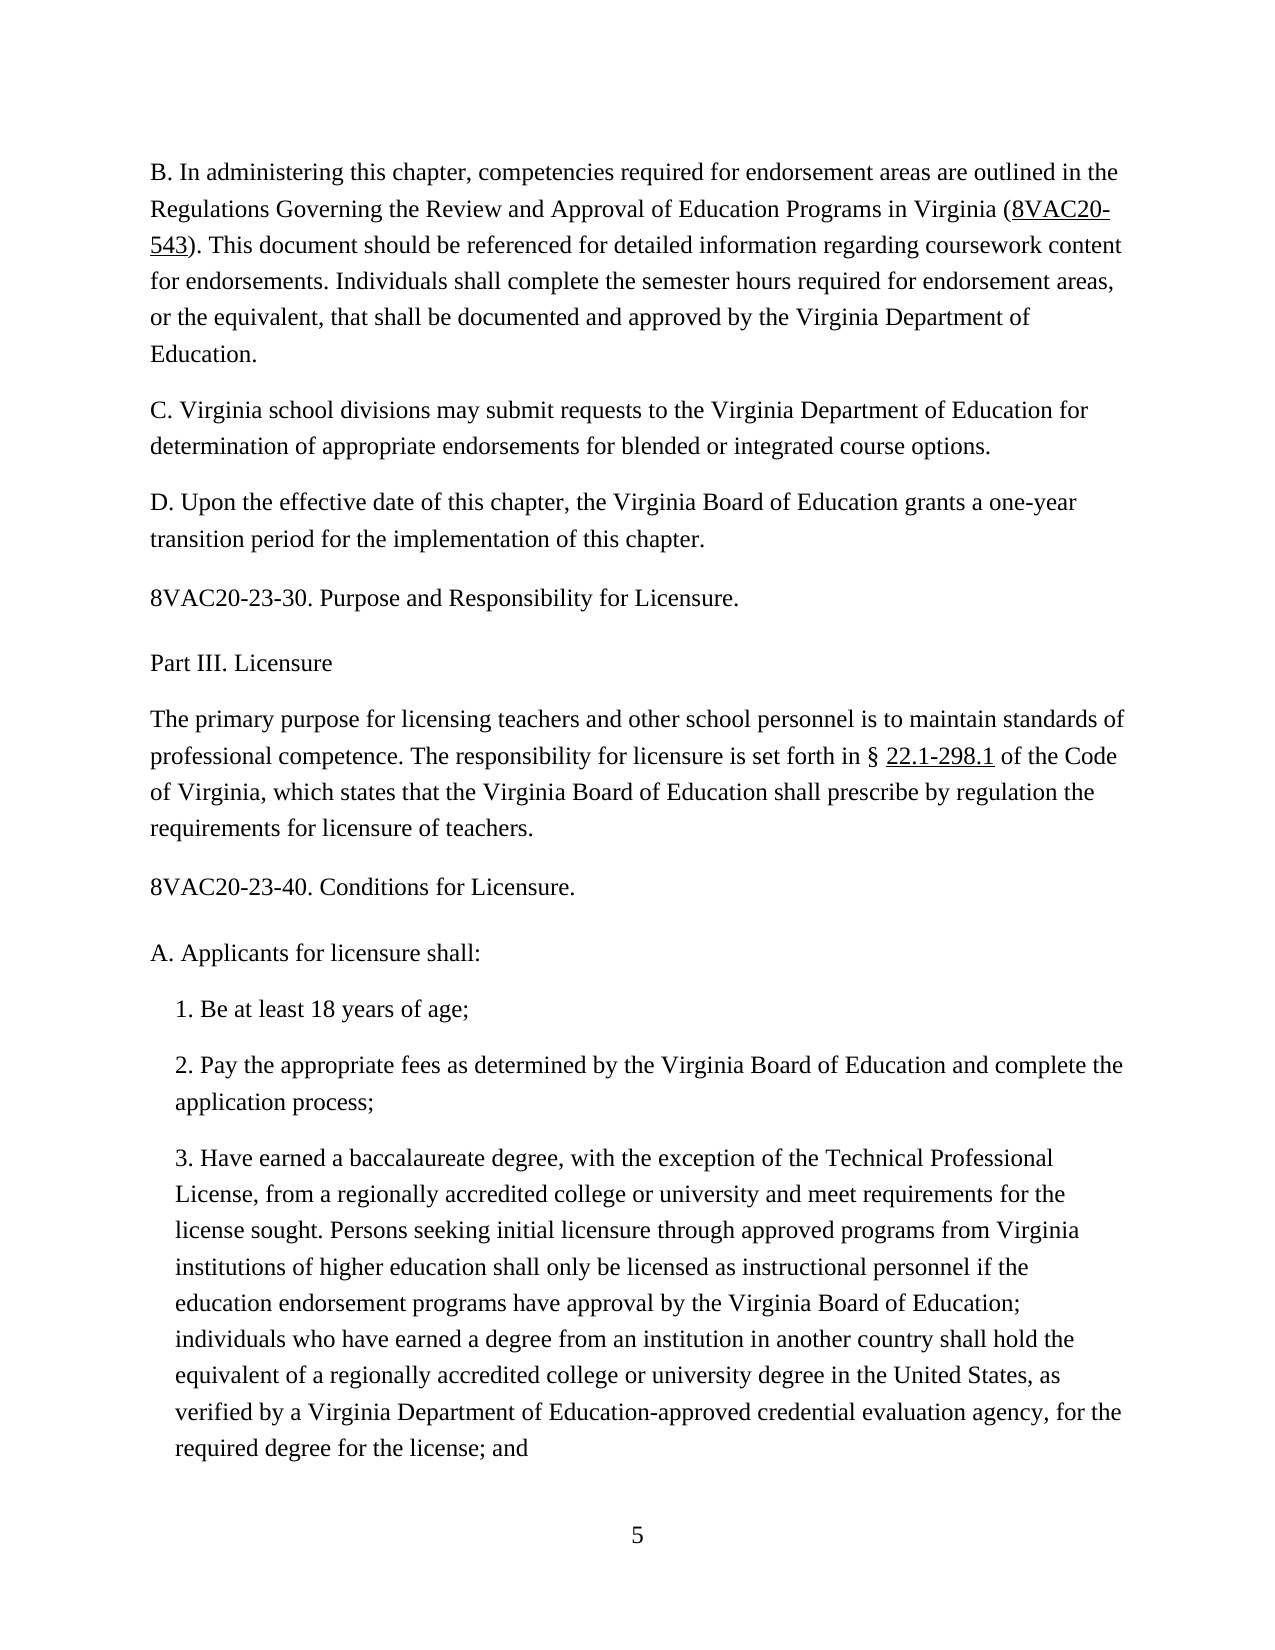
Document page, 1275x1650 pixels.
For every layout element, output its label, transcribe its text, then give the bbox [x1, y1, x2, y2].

text 3. Have earned a baccalaureate degree, with the exception of the Technical Professional License, from a regionally accredited college or university and meet requirements for the license sought. Persons seeking initial licensure through approved programs from Virginia institutions of higher education shall only be licensed as instructional personnel if the education endorsement programs have approval by the Virginia Board of Education; individuals who have earned a degree from an institution in another country shall hold the equivalent of a regionally accredited college or university degree in the United States, as verified by a Virginia Department of Education-approved credential evaluation agency, for the required degree for the license; and [175, 1135, 1125, 1462]
text C. Virginia school divisions may submit requests to the Virginia Department of Education for determination of appropriate endorsements for blended or integrated course options. [150, 387, 1125, 460]
text 8VAC20-23-30. Purpose and Responsibility for Licensure. [150, 582, 1125, 612]
text The primary purpose for licensing teachers and other school personnel is to maintain standards of professional competence. The responsibility for licensure is set forth in § 22.1-298.1 of the Code of Virginia, which states that the Virginia Board of Education shall prescribe by regulation the requirements for licensure of teachers. [150, 697, 1125, 842]
text B. In administering this chapter, competencies required for endorsement areas are outlined in the Regulations Governing the Review and Approval of Education Programs in Virginia (8VAC20-543). This document should be referenced for detailed information regarding coursework content for endorsements. Individuals shall complete the semester hours required for endorsement areas, or the equivalent, that shall be documented and approved by the Virginia Department of Education. [150, 150, 1125, 367]
text Part III. Licensure [150, 641, 1125, 677]
text D. Upon the effective date of this chapter, the Virginia Board of Education grants a one-year transition period for the implementation of this chapter. [150, 480, 1125, 552]
text 1. Be at least 18 years of age; [175, 987, 1125, 1023]
text 8VAC20-23-40. Conditions for Licensure. [150, 871, 1125, 901]
text A. Applicants for licensure shall: [150, 930, 1125, 967]
text 2. Pay the appropriate fees as determined by the Virginia Board of Education and complete the application process; [175, 1043, 1125, 1115]
